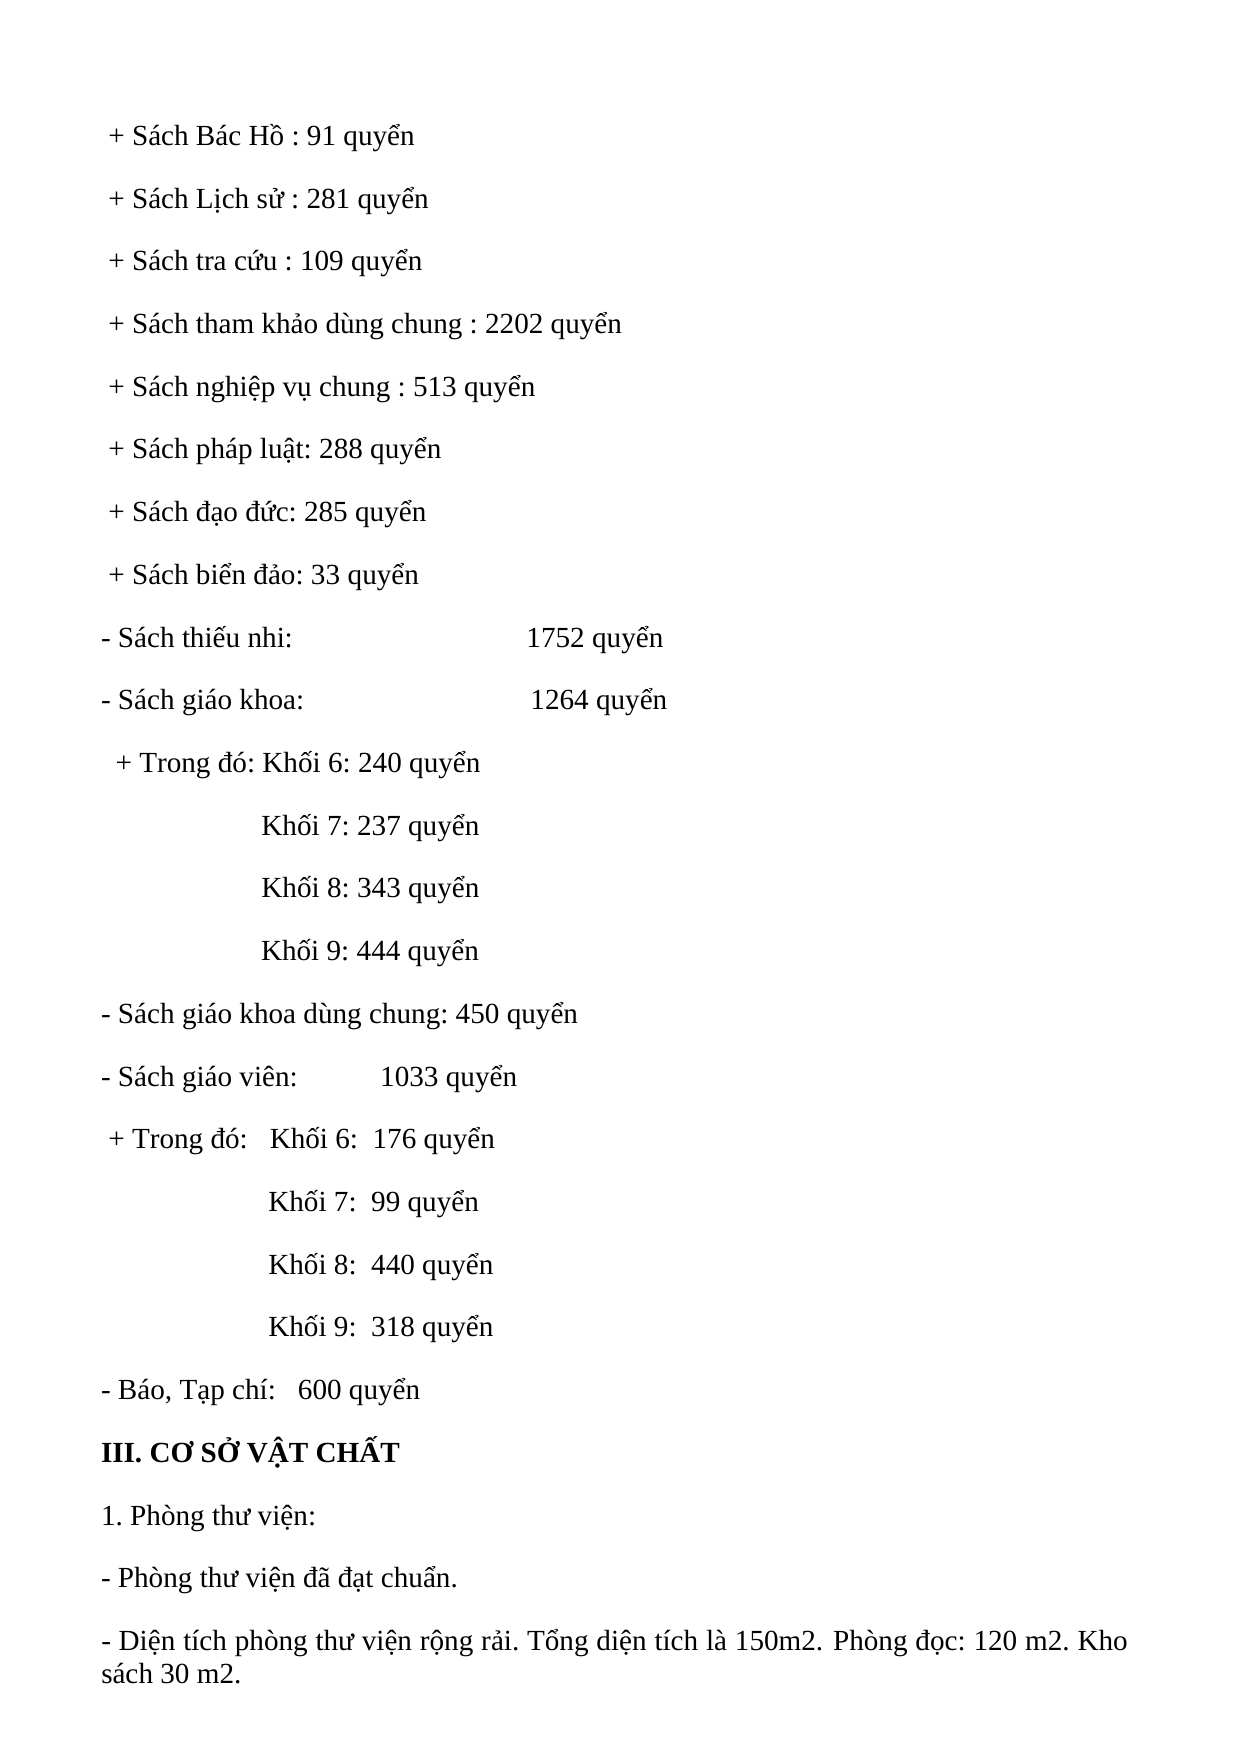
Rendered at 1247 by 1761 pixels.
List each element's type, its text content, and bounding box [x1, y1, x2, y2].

text - Sách giáo khoa dùng chung: 450 quyển [101, 996, 1128, 1029]
text - Báo, Tạp chí: 600 quyển [101, 1372, 1128, 1406]
text + Sách tra cứu : 109 quyển [101, 243, 1128, 277]
text + Trong đó: Khối 6: 240 quyển [101, 745, 1128, 779]
text + Sách pháp luật: 288 quyển [101, 432, 1128, 465]
text + Sách đạo đức: 285 quyển [101, 494, 1128, 528]
text + Sách biển đảo: 33 quyển [101, 557, 1128, 591]
text + Sách tham khảo dùng chung : 2202 quyển [101, 306, 1128, 340]
text Khối 9: 444 quyển [101, 933, 1128, 967]
text - Phòng thư viện đã đạt chuẩn. [101, 1560, 1128, 1594]
text Khối 8: 343 quyển [101, 871, 1128, 904]
text III. CƠ SỞ VẬT CHẤT [101, 1435, 1128, 1468]
text Khối 8: 440 quyển [101, 1247, 1128, 1280]
text Khối 9: 318 quyển [101, 1309, 1128, 1343]
text - Sách thiếu nhi: 1752 quyển [101, 620, 1128, 653]
text + Sách nghiệp vụ chung : 513 quyển [101, 369, 1128, 402]
text - Sách giáo viên: 1033 quyển [101, 1059, 1128, 1092]
text Khối 7: 237 quyển [101, 808, 1128, 841]
text - Sách giáo khoa: 1264 quyển [101, 682, 1128, 716]
text 1. Phòng thư viện: [101, 1498, 1128, 1531]
text + Sách Lịch sử : 281 quyển [101, 181, 1128, 214]
text - Diện tích phòng thư viện rộng rải. Tổng diện tích là 150m2. Phòng đọc: 120 m2. Kho sách 30 m2. [101, 1623, 1128, 1690]
text Khối 7: 99 quyển [101, 1184, 1128, 1218]
text + Trong đó: Khối 6: 176 quyển [101, 1121, 1128, 1155]
text + Sách Bác Hồ : 91 quyển [101, 118, 1128, 152]
